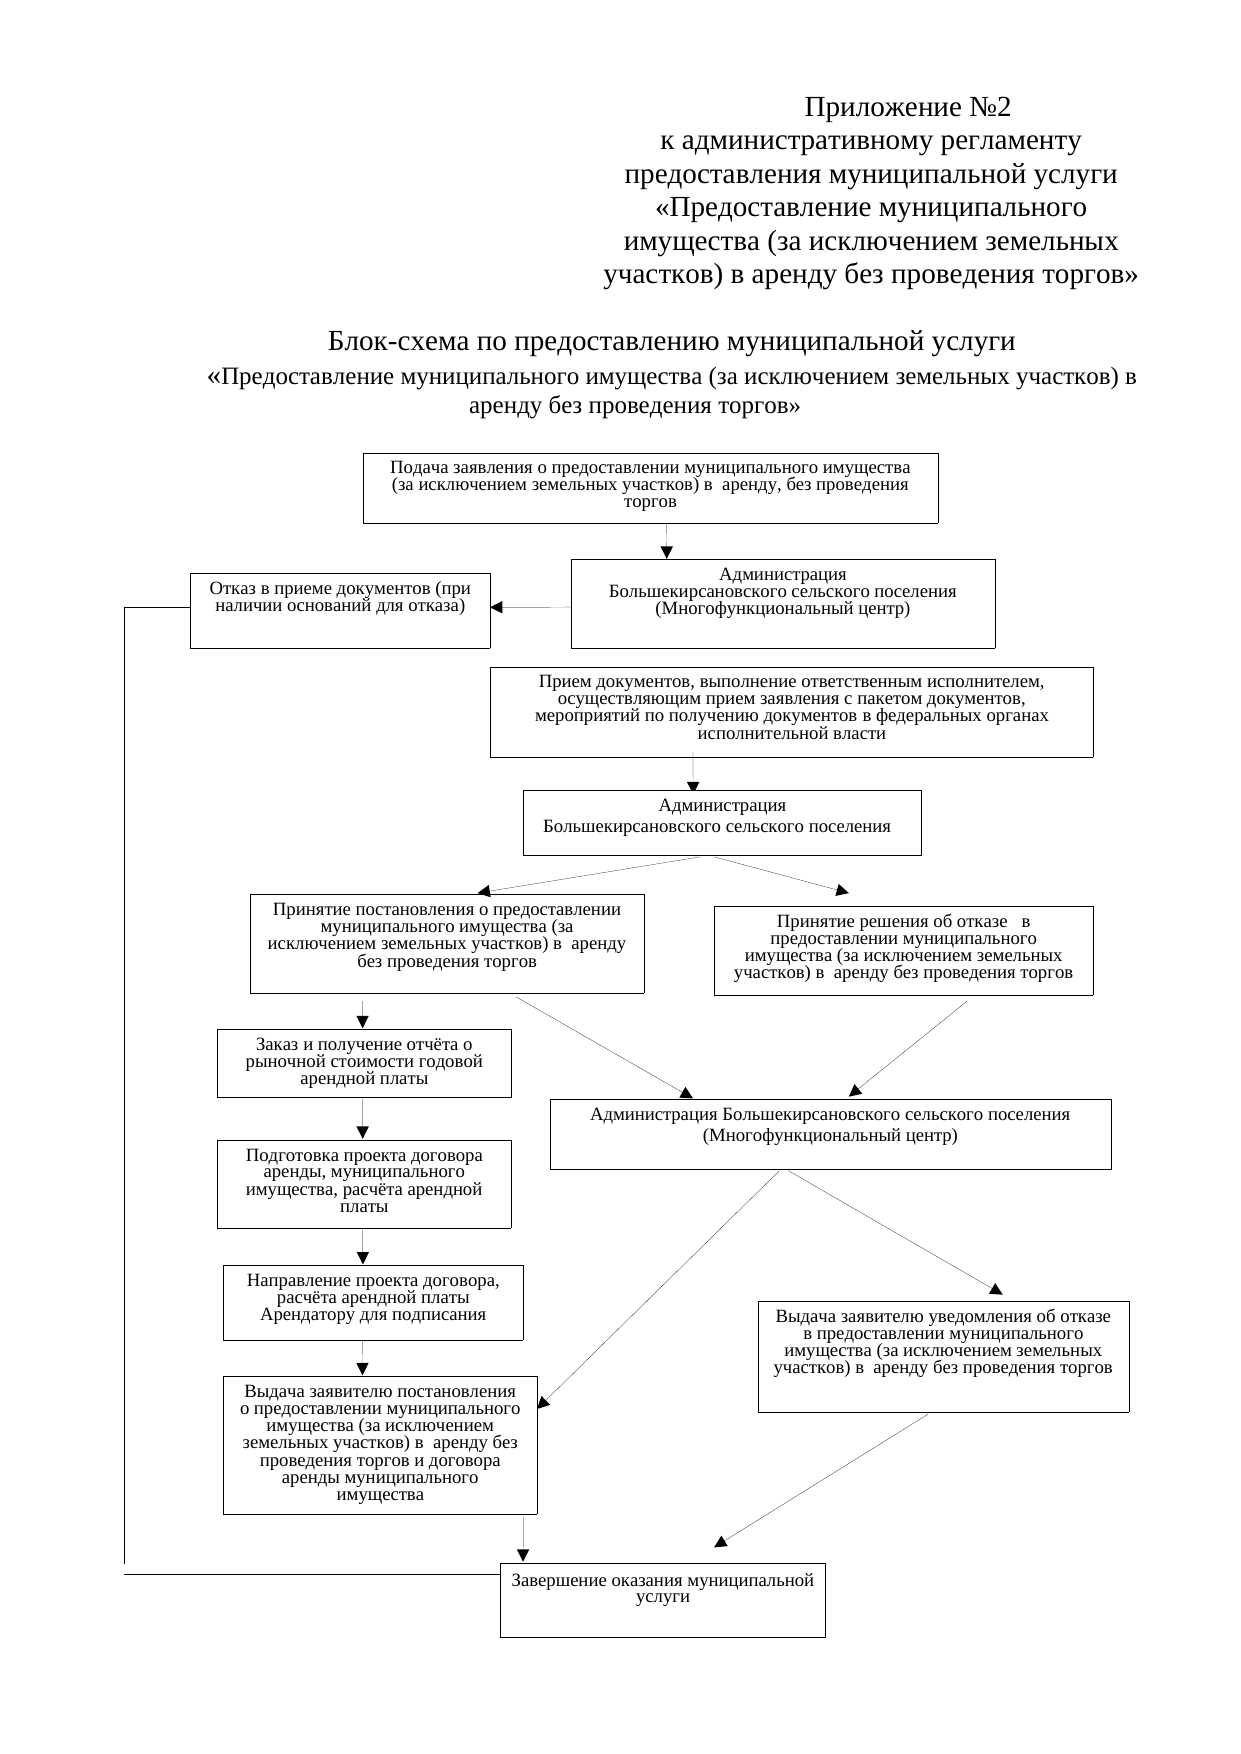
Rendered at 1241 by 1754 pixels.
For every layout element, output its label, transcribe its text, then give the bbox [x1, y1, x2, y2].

text Блок-схема по предоставлению муниципальной услуги [118, 323, 1152, 357]
text к административному регламенту предоставления муниципальной услуги «Предоставление муниципального имущества (за исключением земельных участков) в аренду без проведения торгов» [591, 122, 1152, 290]
text Приложение №2 [591, 89, 1152, 122]
text «Предоставление муниципального имущества (за исключением земельных участков) в аренду без проведения торгов» [118, 357, 1152, 419]
